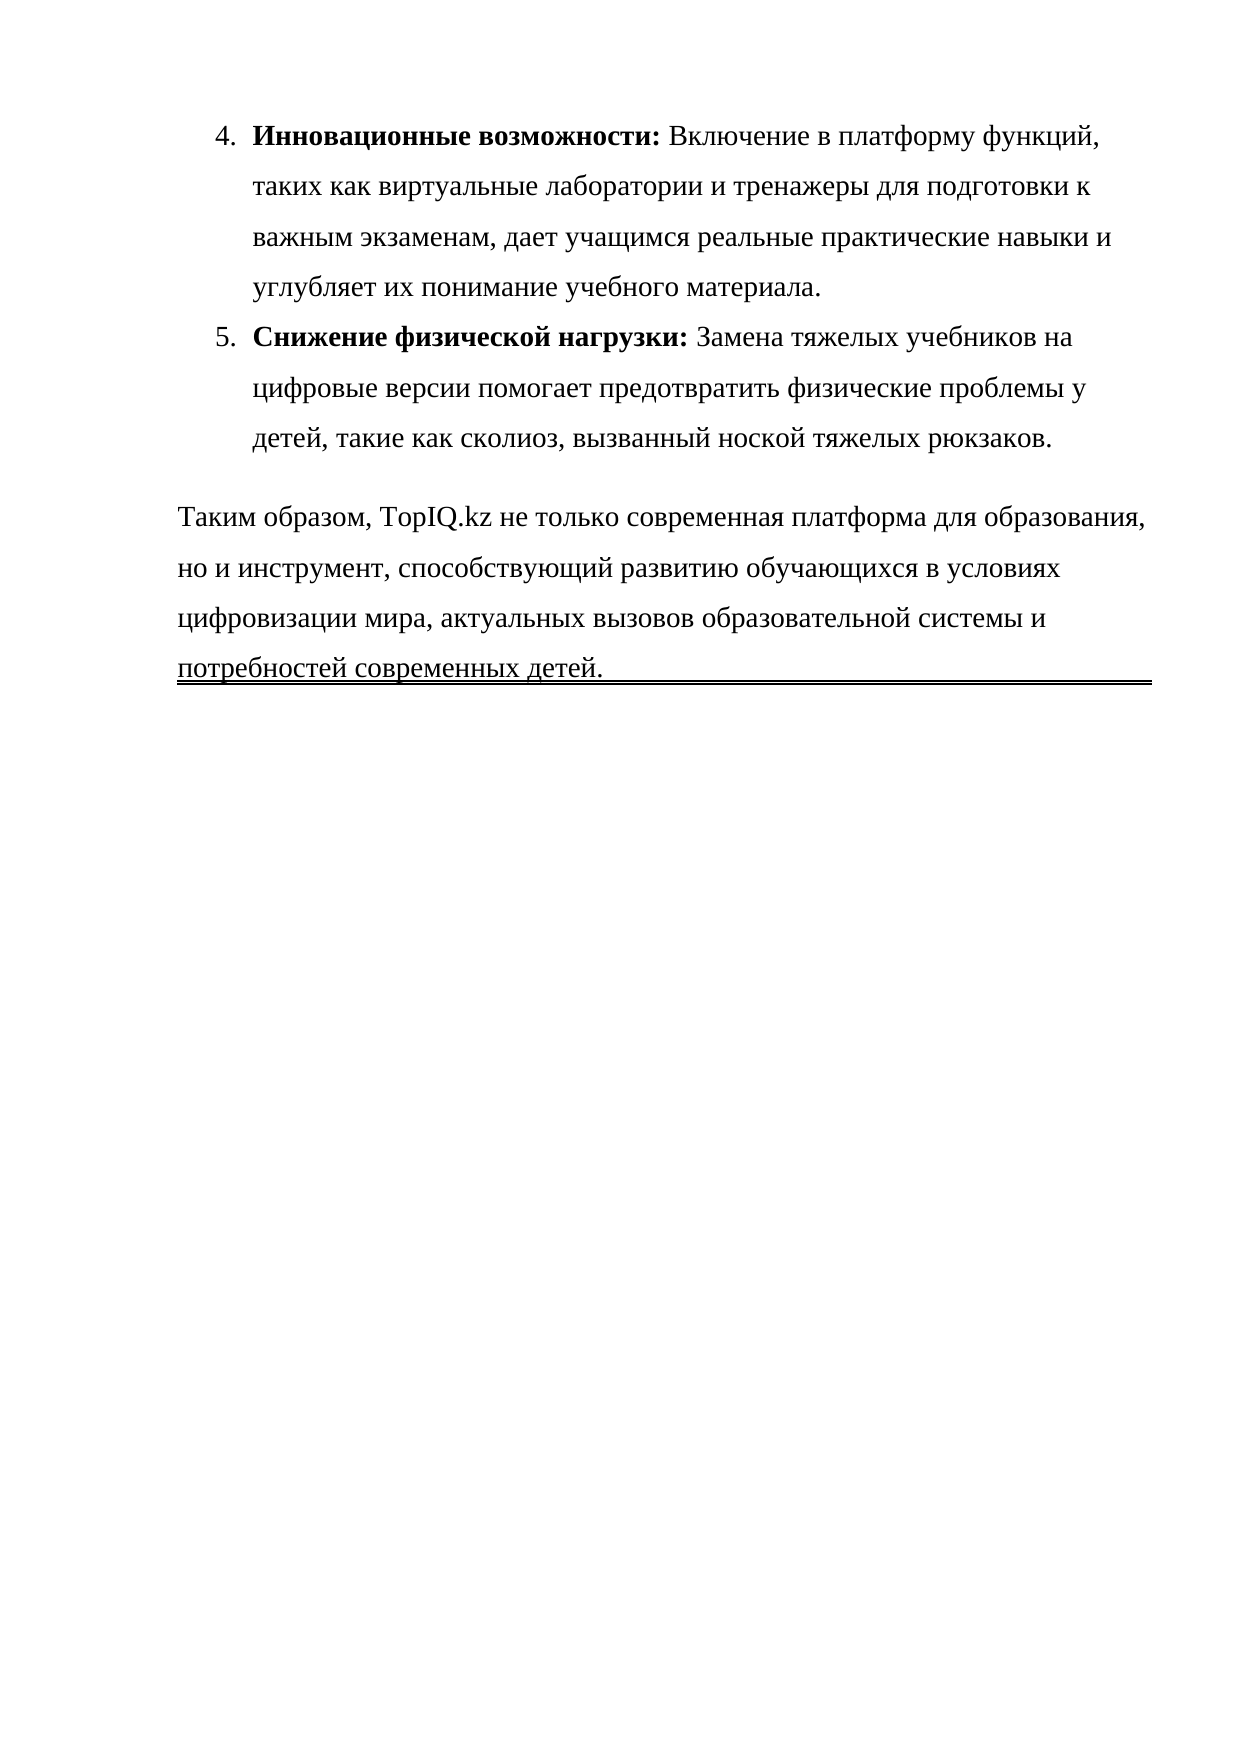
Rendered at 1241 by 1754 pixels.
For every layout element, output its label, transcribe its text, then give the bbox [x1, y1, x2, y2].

list Инновационные возможности: Включение в платформу функций, таких как виртуальные лаборатории и тренажеры для подготовки к важным экзаменам, дает учащимся реальные практические навыки и углубляет их понимание учебного материала. [215, 118, 1152, 303]
text Таким образом, TopІQ.kz не только современная платформа для образования, но и инструмент, способствующий развитию обучающихся в условиях цифровизации мира, актуальных вызовов образовательной системы и потребностей современных детей. [177, 499, 1152, 680]
list Снижение физической нагрузки: Замена тяжелых учебников на цифровые версии помогает предотвратить физические проблемы у детей, такие как сколиоз, вызванный ноской тяжелых рюкзаков. [215, 319, 1152, 453]
